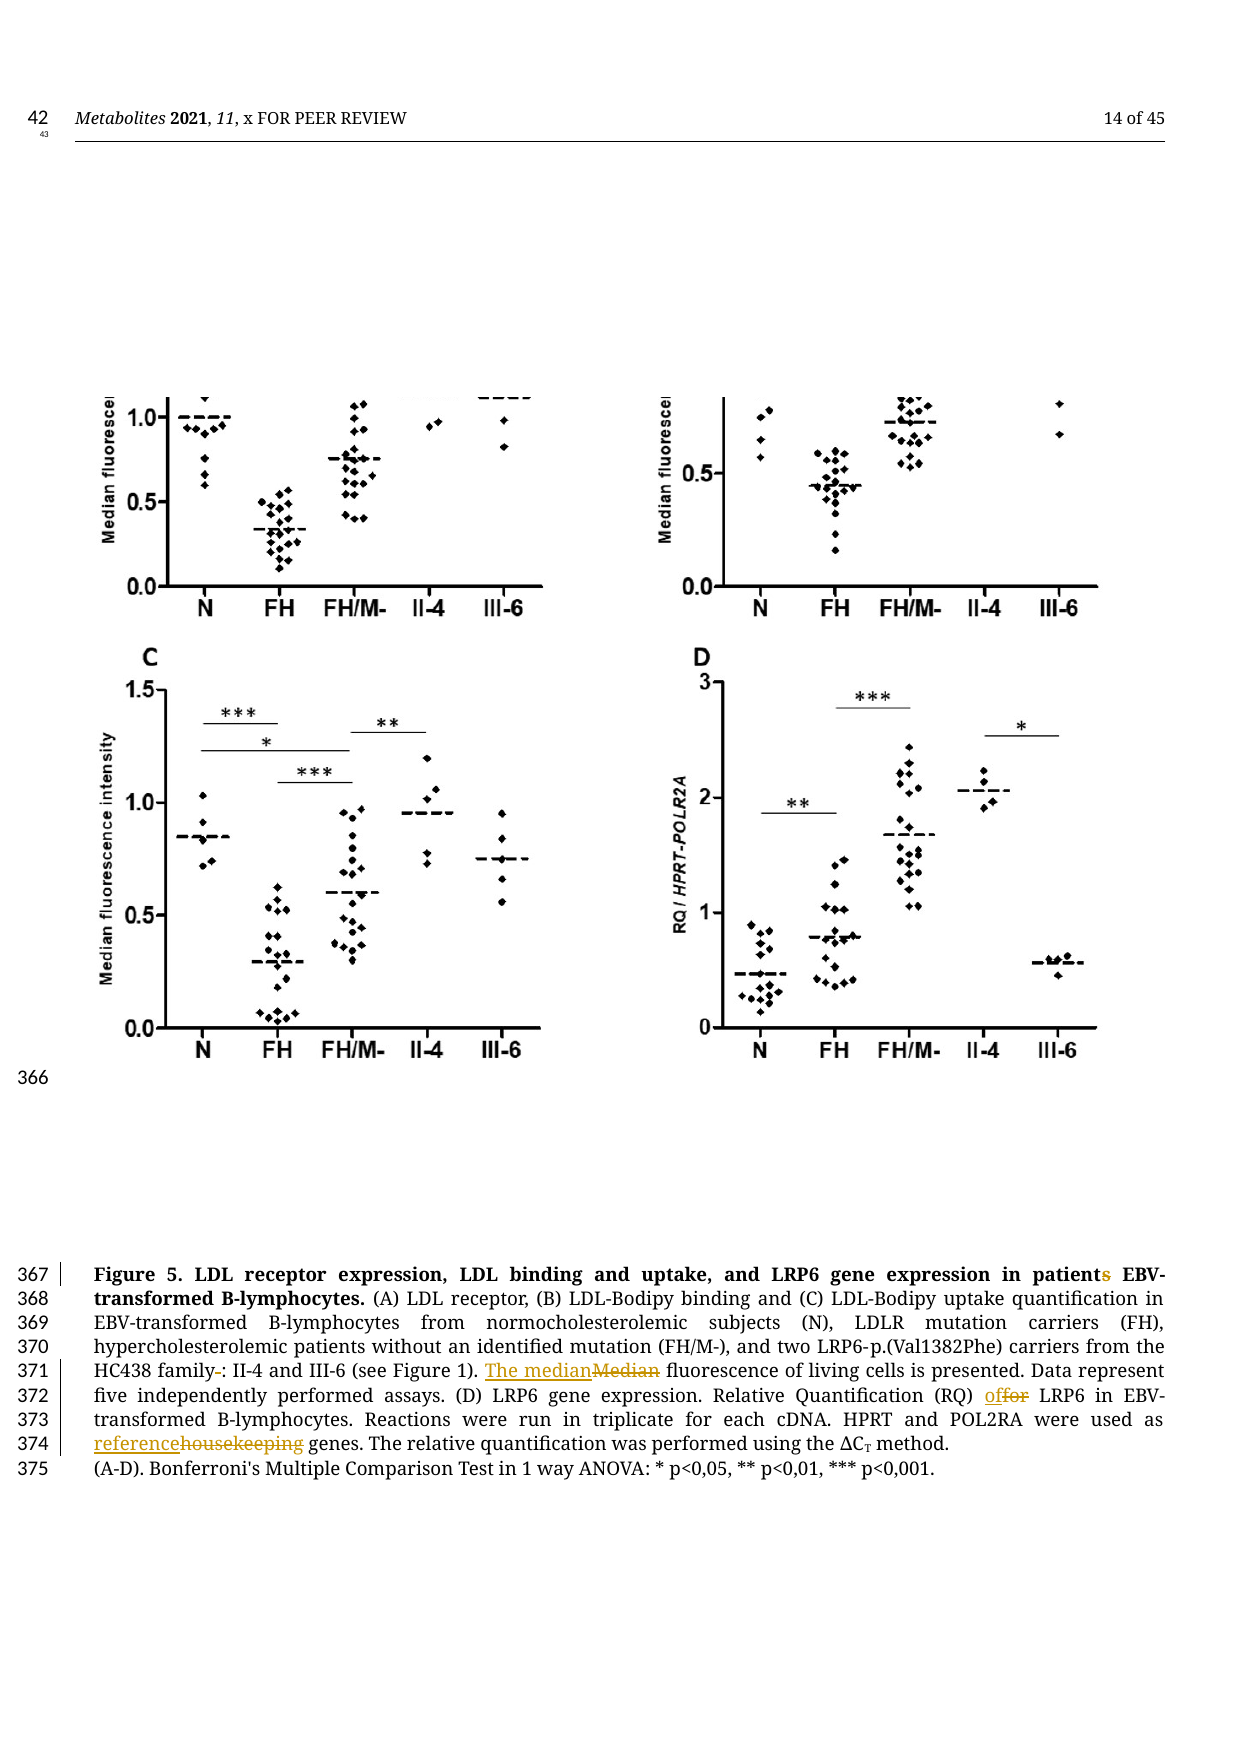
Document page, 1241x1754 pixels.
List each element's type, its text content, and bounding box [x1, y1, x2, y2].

subtitle (A-D). Bonferroni's Multiple Comparison Test in 1 way ANOVA: * p<0,05, ** p<0,01, *** p<0,001. [94, 1456, 1165, 1480]
subtitle Figure 5. LDL receptor expression, LDL binding and uptake, and LRP6 gene expression in patient EBV-transformed B-lymphocytes. (A) LDL receptor, (B) LDL-Bodipy binding and (C) LDL-Bodipy uptake quantification in EBV-transformed B-lymphocytes from normocholesterolemic subjects (N), LDLR mutation carriers (FH), hypercholesterolemic patients without an identified mutation (FH/M-), and two LRP6-p.(Val1382Phe) carriers from the HC438 family: II-4 and III-6 (see Figure 1). fluorescence of living cells is presented. Data represent five independently performed assays. (D) LRP6 gene expression. Relative Quantification (RQ) LRP6 in EBV-transformed B-lymphocytes. Reactions were run in triplicate for each cDNA. HPRT and POL2RA were used as genes. The relative quantification was performed using the ∆CT method. [94, 1262, 1165, 1456]
picture [75, 397, 1166, 1085]
